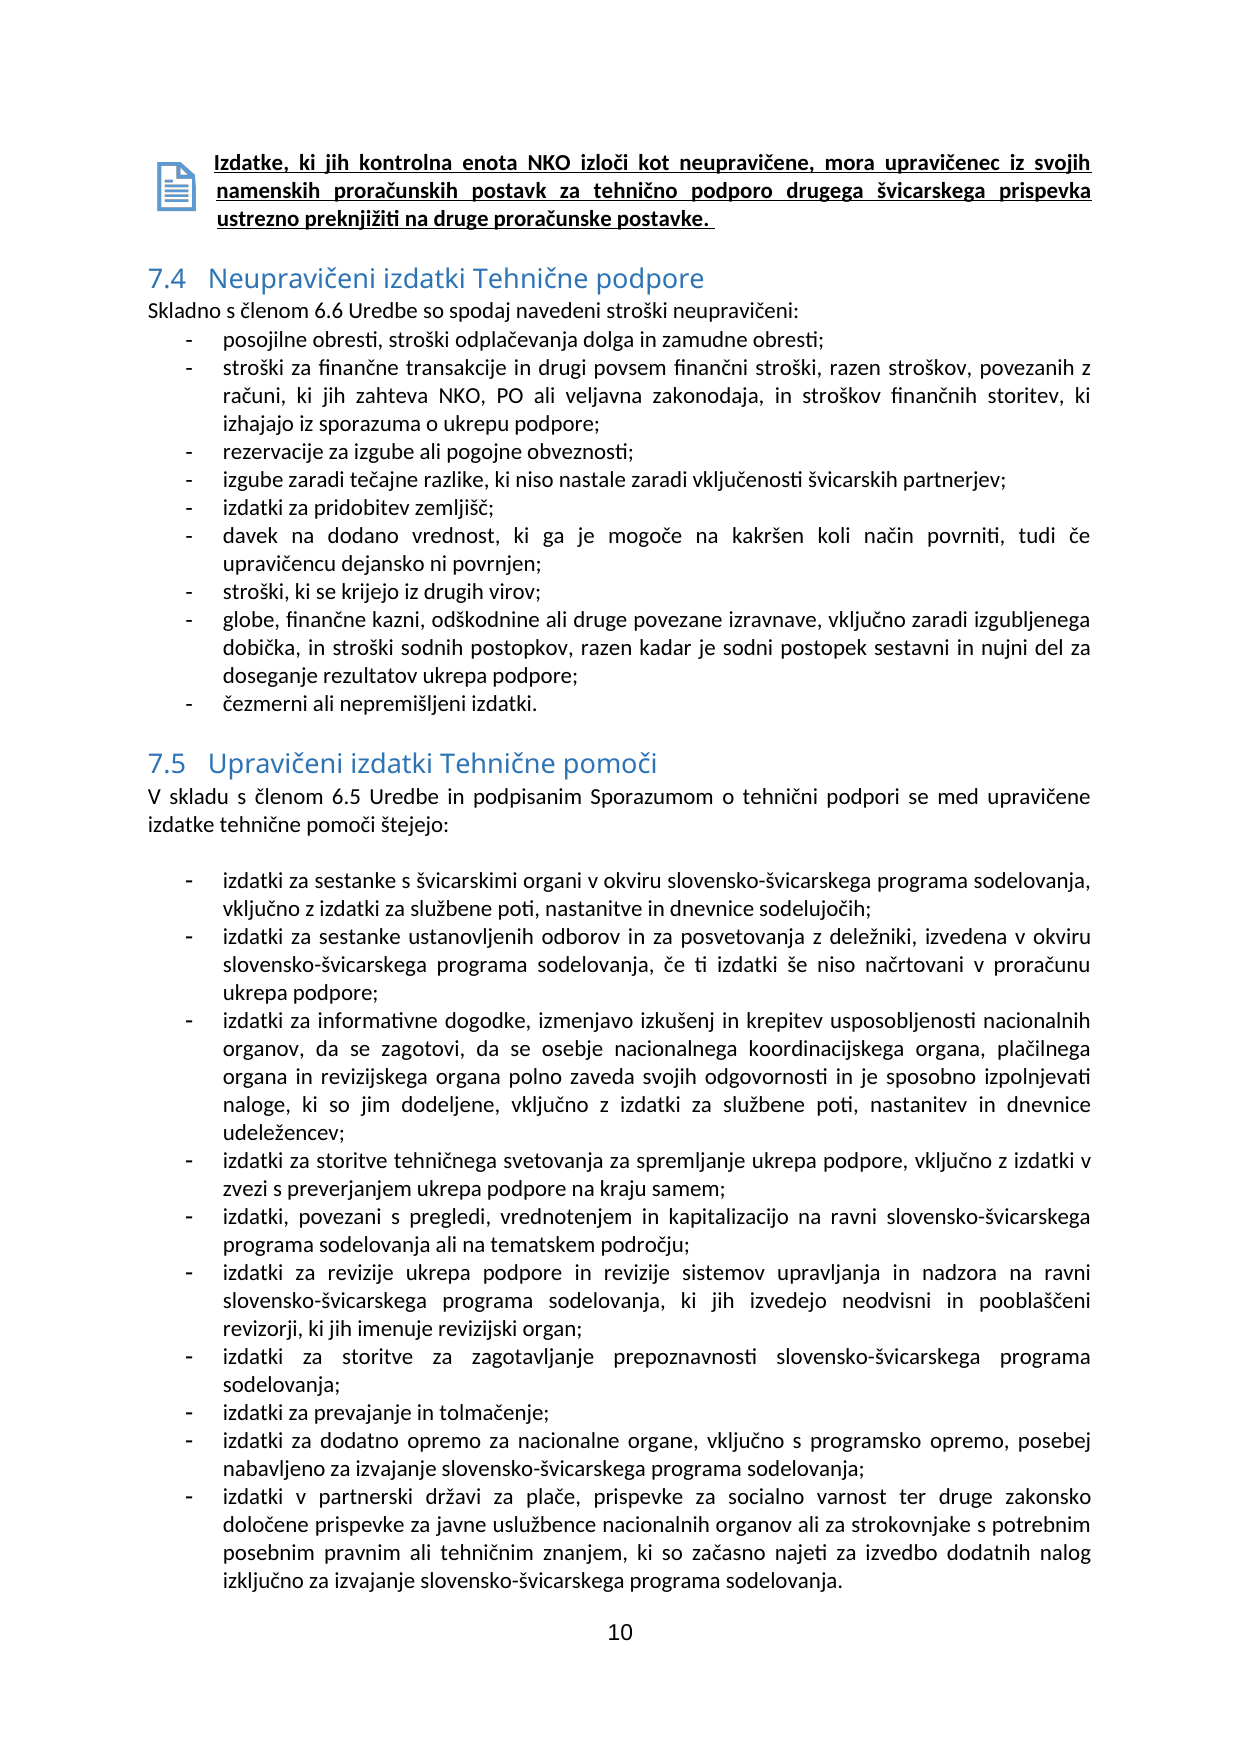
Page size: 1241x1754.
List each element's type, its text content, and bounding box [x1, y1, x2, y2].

list posojilne obresti, stroški odplačevanja dolga in zamudne obresti; [185, 325, 1092, 353]
list stroški za finančne transakcije in drugi povsem finančni stroški, razen stroškov, povezanih z računi, ki jih zahteva NKO, PO ali veljavna zakonodaja, in stroškov finančnih storitev, ki izhajajo iz sporazuma o ukrepu podpore; [185, 353, 1092, 437]
list izdatki za informativne dogodke, izmenjavo izkušenj in krepitev usposobljenosti nacionalnih organov, da se zagotovi, da se osebje nacionalnega koordinacijskega organa, plačilnega organa in revizijskega organa polno zaveda svojih odgovornosti in je sposobno izpolnjevati naloge, ki so jim dodeljene, vključno z izdatki za službene poti, nastanitev in dnevnice udeležencev; [185, 1006, 1092, 1146]
list čezmerni ali nepremišljeni izdatki. [185, 689, 1092, 717]
list izdatki za sestanke s švicarskimi organi v okviru slovensko-švicarskega programa sodelovanja, vključno z izdatki za službene poti, nastanitve in dnevnice sodelujočih; [185, 866, 1092, 922]
list izdatki za storitve tehničnega svetovanja za spremljanje ukrepa podpore, vključno z izdatki v zvezi s preverjanjem ukrepa podpore na kraju samem; [185, 1146, 1092, 1202]
picture [150, 157, 198, 211]
list izgube zaradi tečajne razlike, ki niso nastale zaradi vključenosti švicarskih partnerjev; [185, 465, 1092, 493]
list izdatki za storitve za zagotavljanje prepoznavnosti slovensko-švicarskega programa sodelovanja; [185, 1342, 1092, 1398]
list izdatki v partnerski državi za plače, prispevke za socialno varnost ter druge zakonsko določene prispevke za javne uslužbence nacionalnih organov ali za strokovnjake s potrebnim posebnim pravnim ali tehničnim znanjem, ki so začasno najeti za izvedbo dodatnih nalog izključno za izvajanje slovensko-švicarskega programa sodelovanja. [185, 1482, 1092, 1594]
list izdatki za pridobitev zemljišč; [185, 493, 1092, 521]
subtitle Upravičeni izdatki Tehnične pomoči [148, 745, 1092, 782]
list davek na dodano vrednost, ki ga je mogoče na kakršen koli način povrniti, tudi če upravičencu dejansko ni povrnjen; [185, 521, 1092, 577]
subtitle Neupravičeni izdatki Tehnične podpore [148, 260, 1092, 297]
list izdatki za revizije ukrepa podpore in revizije sistemov upravljanja in nadzora na ravni slovensko-švicarskega programa sodelovanja, ki jih izvedejo neodvisni in pooblaščeni revizorji, ki jih imenuje revizijski organ; [185, 1258, 1092, 1342]
text V skladu s členom 6.5 Uredbe in podpisanim Sporazumom o tehnični podpori se med upravičene izdatke tehnične pomoči štejejo: [148, 782, 1092, 838]
list izdatki za dodatno opremo za nacionalne organe, vključno s programsko opremo, posebej nabavljeno za izvajanje slovensko-švicarskega programa sodelovanja; [185, 1426, 1092, 1482]
list izdatki za sestanke ustanovljenih odborov in za posvetovanja z deležniki, izvedena v okviru slovensko-švicarskega programa sodelovanja, če ti izdatki še niso načrtovani v proračunu ukrepa podpore; [185, 922, 1092, 1006]
list stroški, ki se krijejo iz drugih virov; [185, 577, 1092, 605]
text Izdatke, ki jih kontrolna enota NKO izloči kot neupravičene, mora upravičenec iz svojih namenskih proračunskih postavk za tehnično podporo drugega švicarskega prispevka ustrezno preknjižiti na druge proračunske postavke. [148, 148, 1092, 232]
list izdatki, povezani s pregledi, vrednotenjem in kapitalizacijo na ravni slovensko-švicarskega programa sodelovanja ali na tematskem področju; [185, 1202, 1092, 1258]
text Skladno s členom 6.6 Uredbe so spodaj navedeni stroški neupravičeni: [148, 297, 1092, 325]
list izdatki za prevajanje in tolmačenje; [185, 1398, 1092, 1426]
list globe, finančne kazni, odškodnine ali druge povezane izravnave, vključno zaradi izgubljenega dobička, in stroški sodnih postopkov, razen kadar je sodni postopek sestavni in nujni del za doseganje rezultatov ukrepa podpore; [185, 605, 1092, 689]
list rezervacije za izgube ali pogojne obveznosti; [185, 437, 1092, 465]
